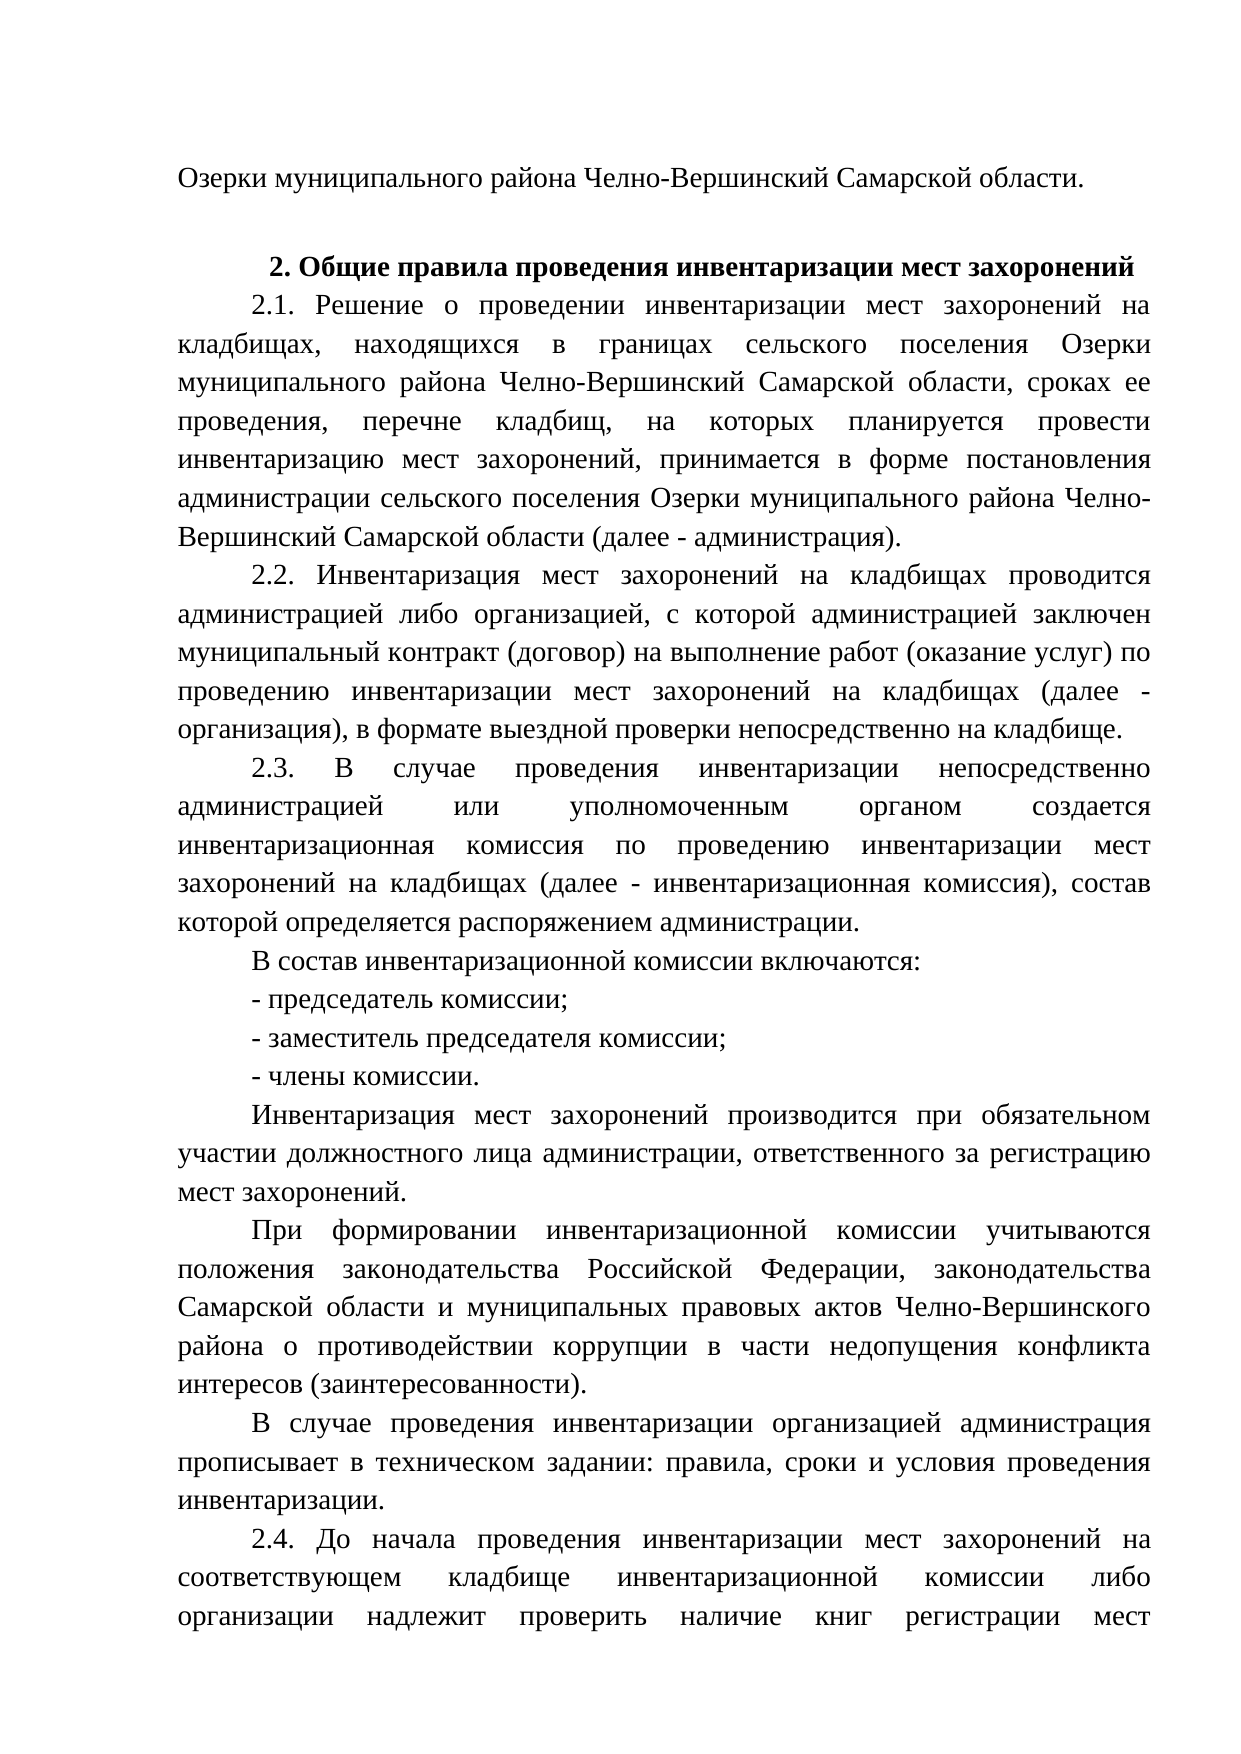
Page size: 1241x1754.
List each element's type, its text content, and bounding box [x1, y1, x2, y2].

text 2.1. Решение о проведении инвентаризации мест захоронений на кладбищах, находящихся в границах сельского поселения Озерки муниципального района Челно-Вершинский Самарской области, сроках ее проведения, перечне кладбищ, на которых планируется провести инвентаризацию мест захоронений, принимается в форме постановления администрации сельского поселения Озерки муниципального района Челно-Вершинский Самарской области (далее - администрация). [177, 287, 1152, 552]
text 2.3. В случае проведения инвентаризации непосредственно администрацией или уполномоченным органом создается инвентаризационная комиссия по проведению инвентаризации мест захоронений на кладбищах (далее - инвентаризационная комиссия), состав которой определяется распоряжением администрации. [177, 750, 1152, 938]
text В случае проведения инвентаризации организацией администрация прописывает в техническом задании: правила, сроки и условия проведения инвентаризации. [177, 1405, 1152, 1516]
text - заместитель председателя комиссии; [177, 1020, 1152, 1053]
text 2.2. Инвентаризация мест захоронений на кладбищах проводится администрацией либо организацией, с которой администрацией заключен муниципальный контракт (договор) на выполнение работ (оказание услуг) по проведению инвентаризации мест захоронений на кладбищах (далее - организация), в формате выездной проверки непосредственно на кладбище. [177, 557, 1152, 745]
text - члены комиссии. [177, 1058, 1152, 1092]
text 2. Общие правила проведения инвентаризации мест захоронений [177, 249, 1152, 282]
text В состав инвентаризационной комиссии включаются: [177, 943, 1152, 976]
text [177, 1521, 1152, 1631]
text - председатель комиссии; [177, 981, 1152, 1015]
text Инвентаризация мест захоронений производится при обязательном участии должностного лица администрации, ответственного за регистрацию мест захоронений. [177, 1097, 1152, 1207]
text При формировании инвентаризационной комиссии учитываются положения законодательства Российской Федерации, законодательства Самарской области и муниципальных правовых актов Челно-Вершинского района о противодействии коррупции в части недопущения конфликта интересов (заинтересованности). [177, 1212, 1152, 1400]
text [177, 160, 1152, 194]
